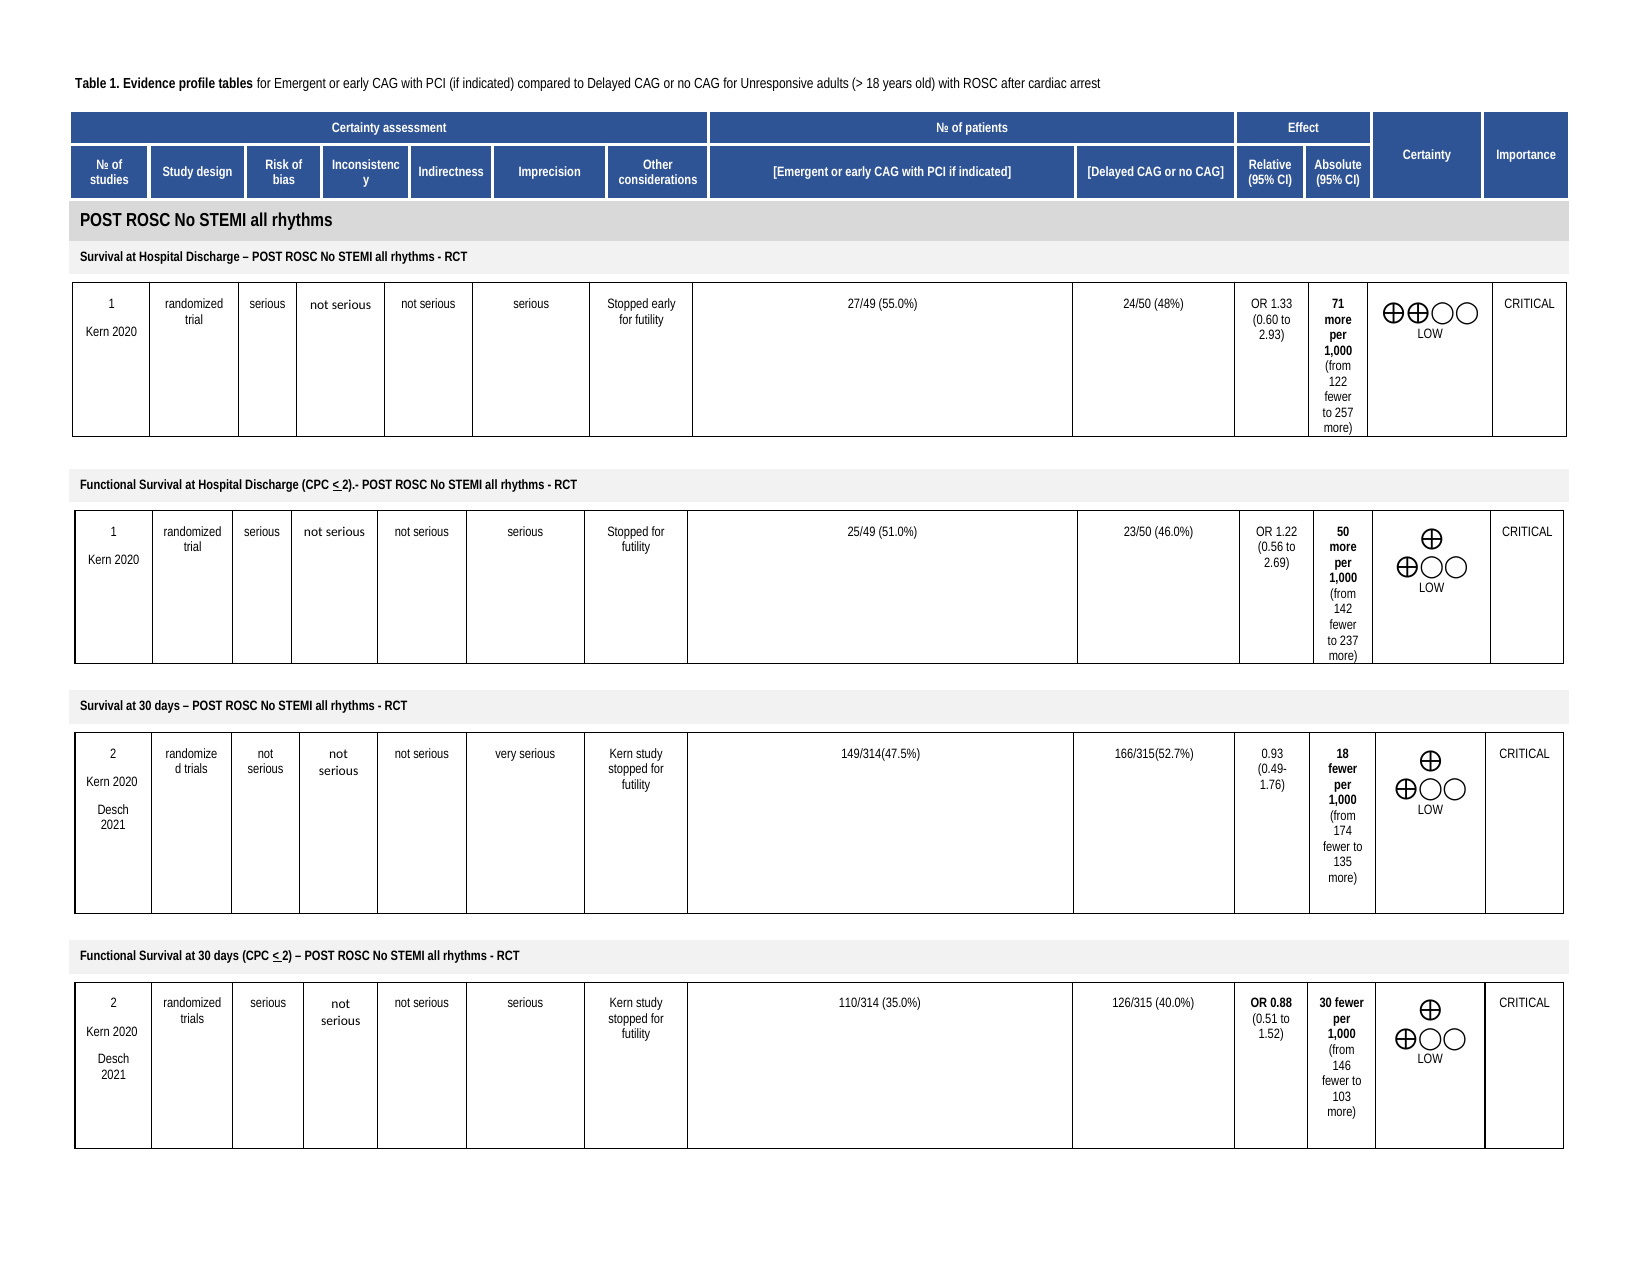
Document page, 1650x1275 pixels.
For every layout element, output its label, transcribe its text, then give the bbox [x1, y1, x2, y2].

table_cell [Emergent or early CAG with PCI if indicated] [710, 146, 1074, 198]
table_cell [69, 724, 1569, 940]
table_header № of patients [710, 112, 1234, 143]
table_cell № of studies [71, 146, 147, 198]
table_cell [Delayed CAG or no CAG] [1077, 146, 1234, 198]
table_cell Imprecision [494, 146, 605, 198]
table_cell [69, 275, 1569, 468]
table_cell [69, 502, 1569, 690]
table_cell [69, 974, 1569, 1174]
table_cell POST ROSC No STEMI all rhythms [69, 201, 1569, 241]
table_cell Absolute (95% CI) [1306, 146, 1370, 198]
table_cell Study design [151, 146, 244, 198]
table_cell Risk of bias [247, 146, 320, 198]
table_cell Inconsistency [323, 146, 408, 198]
table_cell Survival at Hospital Discharge – POST ROSC No STEMI all rhythms - RCT [69, 241, 1569, 274]
text Table 1. Evidence profile tables for Emergent or early CAG with PCI (if indicated) compared to Delayed CAG or no CAG for Unresponsive adults (> 18 years old) with ROSC after cardiac arrest [75, 75, 1575, 92]
table_cell Functional Survival at Hospital Discharge (CPC < 2).- POST ROSC No STEMI all rhythms - RCT [69, 469, 1569, 502]
table_header Importance [1484, 112, 1568, 198]
table_header Effect [1237, 112, 1370, 143]
table_cell Relative (95% CI) [1237, 146, 1303, 198]
table_cell Survival at 30 days – POST ROSC No STEMI all rhythms - RCT [69, 690, 1569, 724]
table_header Certainty assessment [71, 112, 707, 143]
table_header Certainty [1373, 112, 1481, 198]
table_cell Other considerations [608, 146, 707, 198]
table_cell Indirectness [411, 146, 491, 198]
table_cell Functional Survival at 30 days (CPC < 2) – POST ROSC No STEMI all rhythms - RCT [69, 940, 1569, 974]
